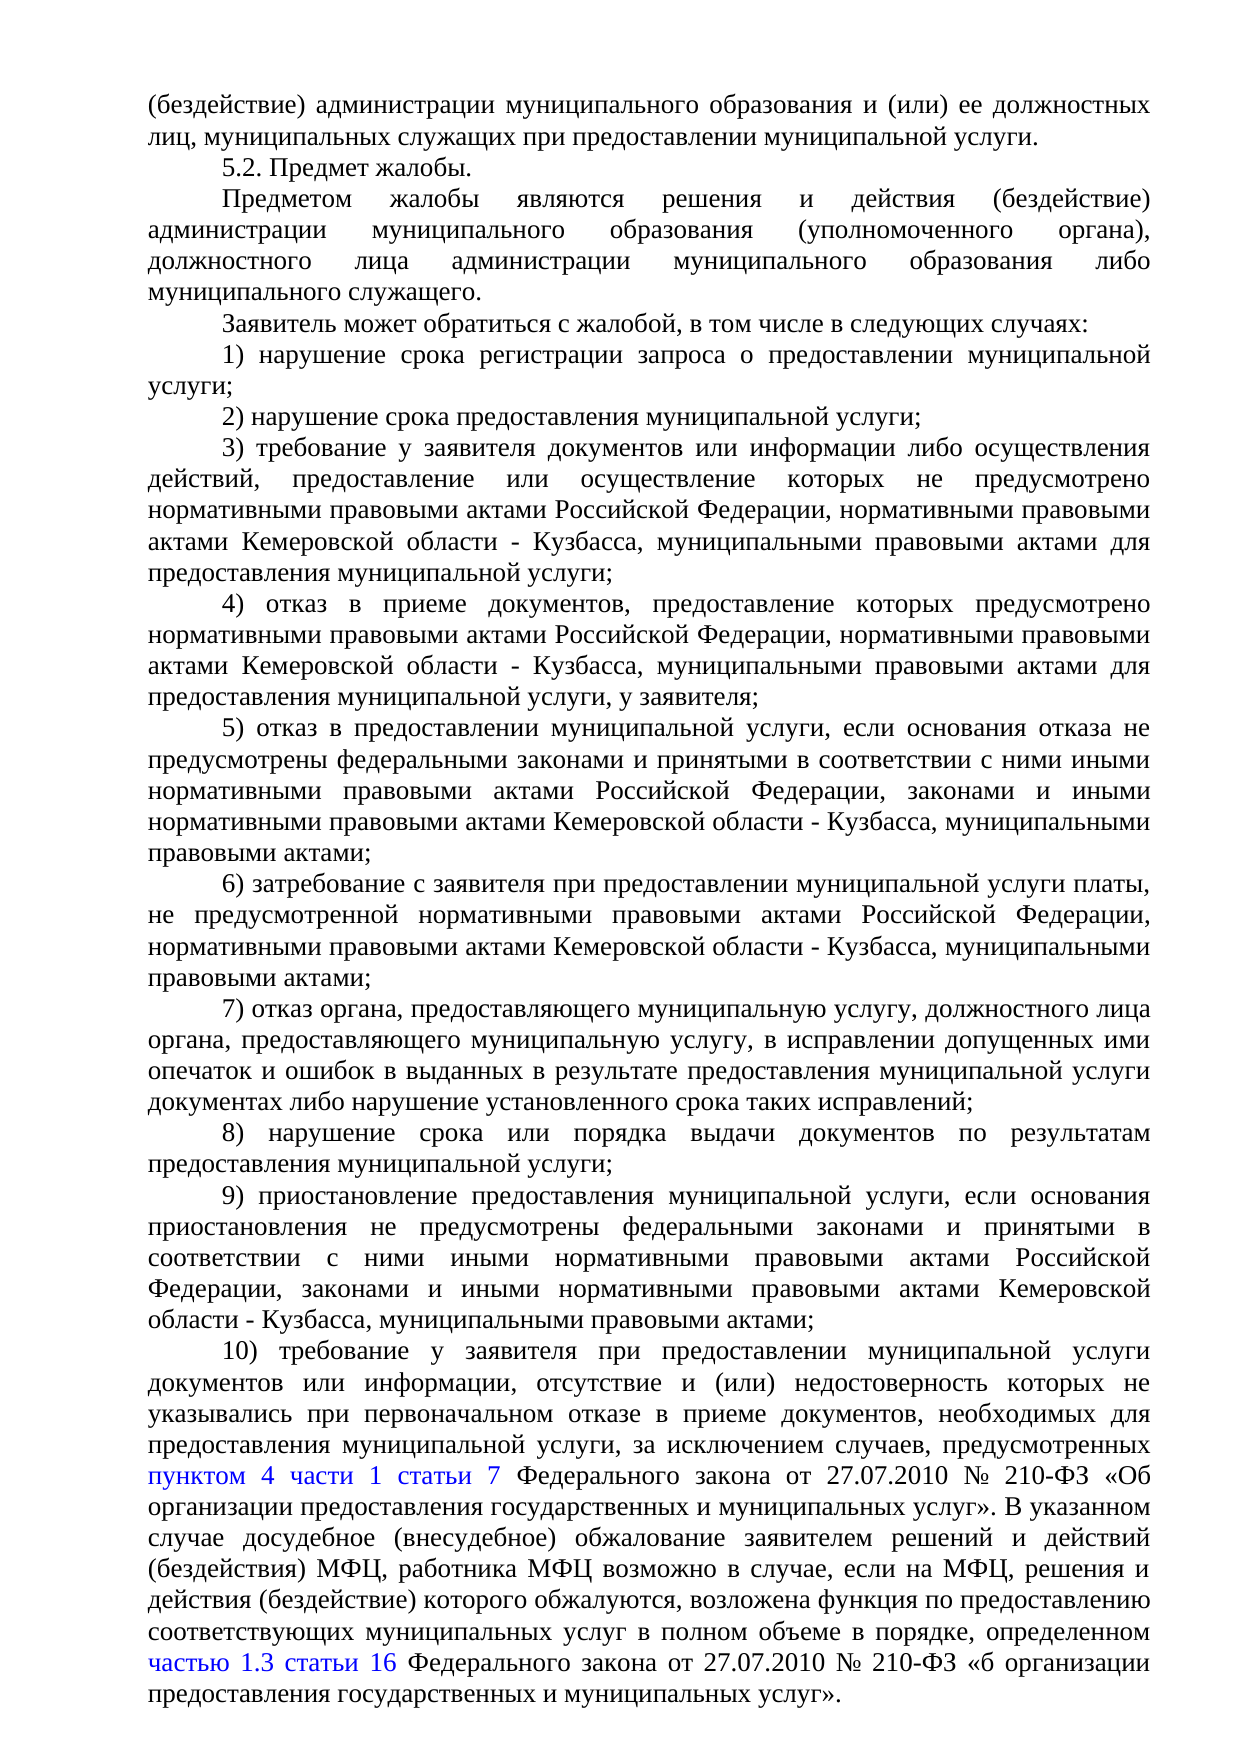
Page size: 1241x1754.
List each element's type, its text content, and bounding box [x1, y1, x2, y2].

text 5.2. Предмет жалобы. [148, 151, 1152, 182]
text 1) нарушение срока регистрации запроса о предоставлении муниципальной услуги; [148, 338, 1152, 400]
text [148, 89, 1152, 151]
text 7) отказ органа, предоставляющего муниципальную услугу, должностного лица органа, предоставляющего муниципальную услугу, в исправлении допущенных ими опечаток и ошибок в выданных в результате предоставления муниципальной услуги документах либо нарушение установленного срока таких исправлений; [148, 992, 1152, 1116]
text 6) затребование с заявителя при предоставлении муниципальной услуги платы, не предусмотренной нормативными правовыми актами Российской Федерации, нормативными правовыми актами Кемеровской области - Кузбасса, муниципальными правовыми актами; [148, 867, 1152, 992]
text 3) требование у заявителя документов или информации либо осуществления действий, предоставление или осуществление которых не предусмотрено нормативными правовыми актами Российской Федерации, нормативными правовыми актами Кемеровской области - Кузбасса, муниципальными правовыми актами для предоставления муниципальной услуги; [148, 431, 1152, 587]
text 4) отказ в приеме документов, предоставление которых предусмотрено нормативными правовыми актами Российской Федерации, нормативными правовыми актами Кемеровской области - Кузбасса, муниципальными правовыми актами для предоставления муниципальной услуги, у заявителя; [148, 587, 1152, 712]
text Заявитель может обратиться с жалобой, в том числе в следующих случаях: [148, 307, 1152, 338]
text 8) нарушение срока или порядка выдачи документов по результатам предоставления муниципальной услуги; [148, 1116, 1152, 1179]
text 2) нарушение срока предоставления муниципальной услуги; [148, 400, 1152, 431]
text 5) отказ в предоставлении муниципальной услуги, если основания отказа не предусмотрены федеральными законами и принятыми в соответствии с ними иными нормативными правовыми актами Российской Федерации, законами и иными нормативными правовыми актами Кемеровской области - Кузбасса, муниципальными правовыми актами; [148, 712, 1152, 867]
text 10) требование у заявителя при предоставлении муниципальной услуги документов или информации, отсутствие и (или) недостоверность которых не указывались при первоначальном отказе в приеме документов, необходимых для предоставления муниципальной услуги, за исключением случаев, предусмотренных пунктом 4 части 1 статьи 7 Федерального закона от 27.07.2010 № 210-ФЗ «Об организации предоставления государственных и муниципальных услуг». В указанном случае досудебное (внесудебное) обжалование заявителем решений и действий (бездействия) МФЦ, работника МФЦ возможно в случае, если на МФЦ, решения и действия (бездействие) которого обжалуются, возложена функция по предоставлению соответствующих муниципальных услуг в полном объеме в порядке, определенном частью 1.3 статьи 16 Федерального закона от 27.07.2010 № 210-ФЗ «б организации предоставления государственных и муниципальных услуг». [148, 1334, 1152, 1708]
text 9) приостановление предоставления муниципальной услуги, если основания приостановления не предусмотрены федеральными законами и принятыми в соответствии с ними иными нормативными правовыми актами Российской Федерации, законами и иными нормативными правовыми актами Кемеровской области - Кузбасса, муниципальными правовыми актами; [148, 1179, 1152, 1334]
text Предметом жалобы являются решения и действия (бездействие) администрации муниципального образования (уполномоченного органа), должностного лица администрации муниципального образования либо муниципального служащего. [148, 182, 1152, 307]
